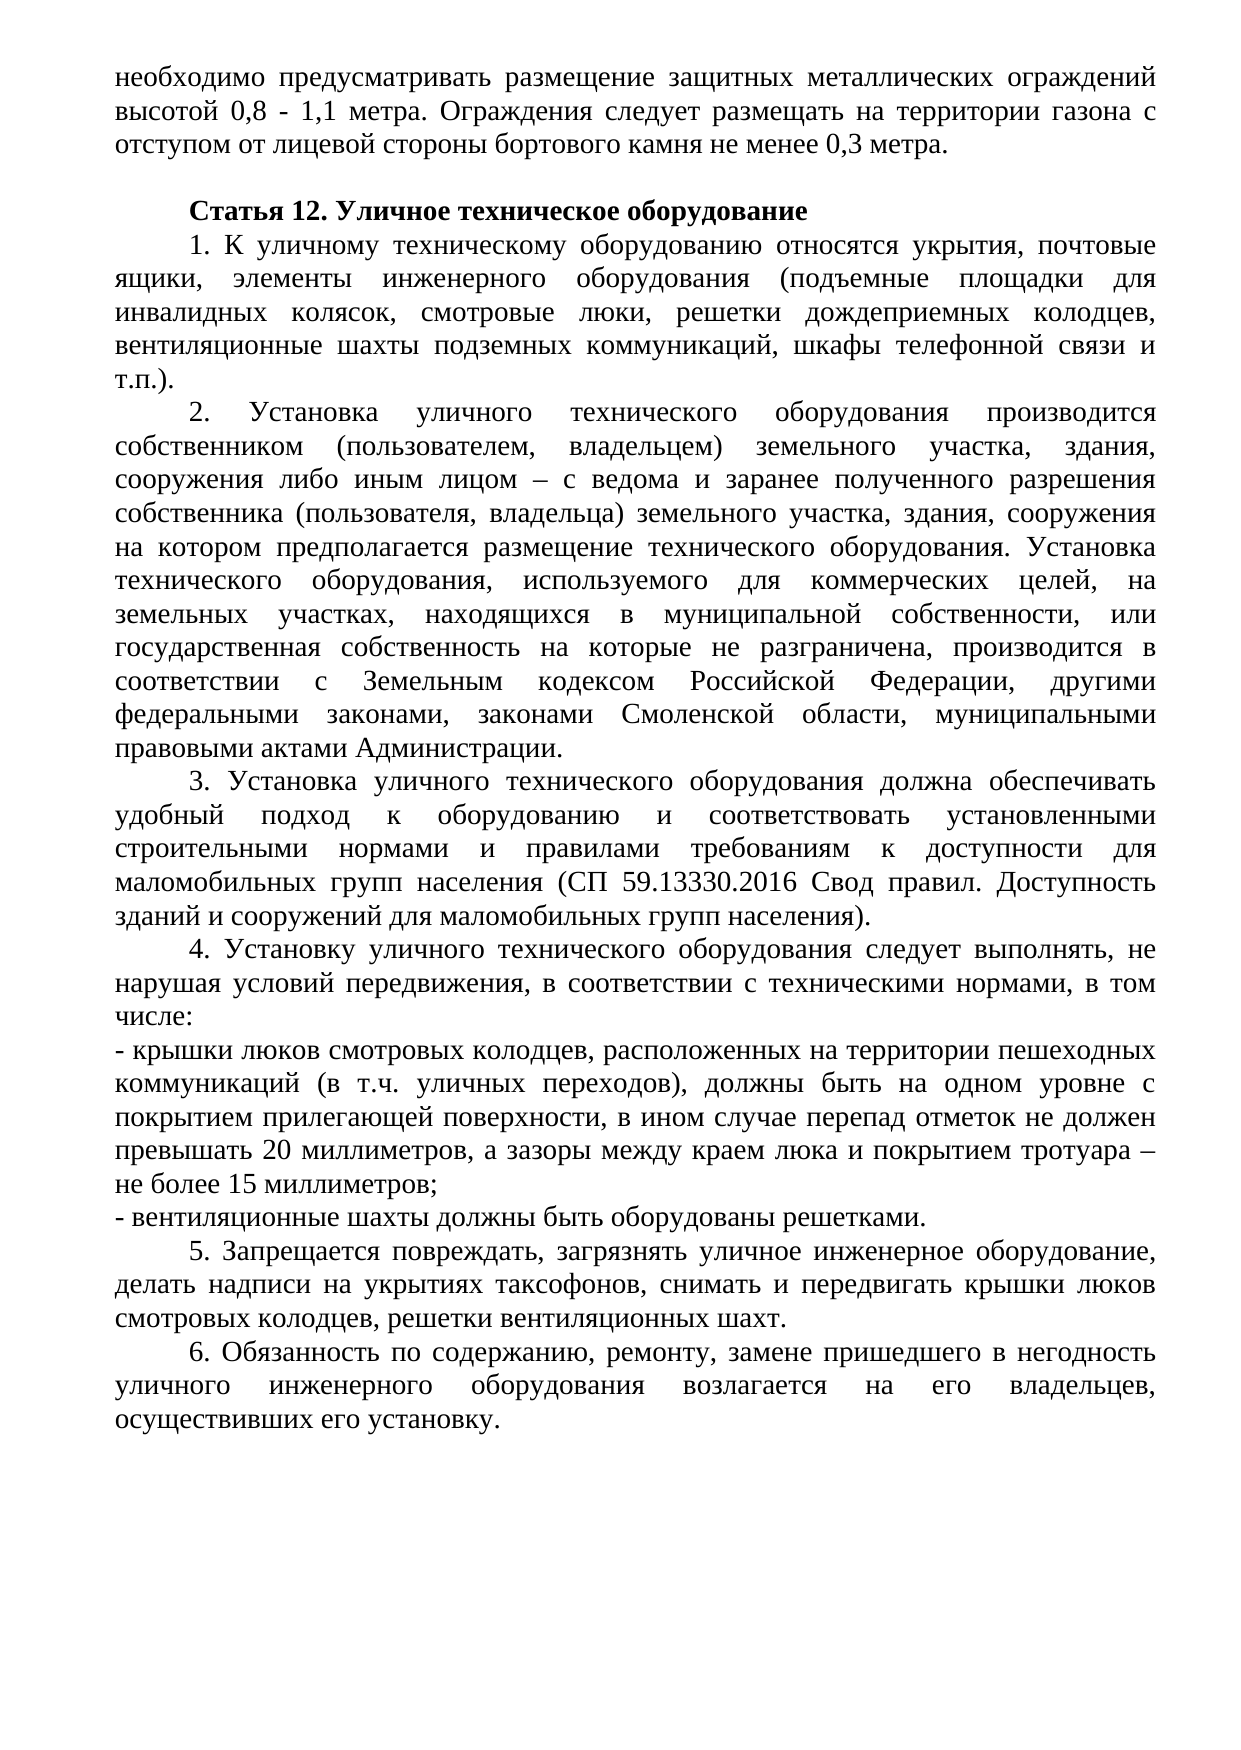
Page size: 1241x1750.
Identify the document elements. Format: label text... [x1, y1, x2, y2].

title - вентиляционные шахты должны быть оборудованы решетками. [114, 1199, 1157, 1233]
title - крышки люков смотровых колодцев, расположенных на территории пешеходных коммуникаций (в т.ч. уличных переходов), должны быть на одном уровне с покрытием прилегающей поверхности, в ином случае перепад отметок не должен превышать 20 миллиметров, а зазоры между краем люка и покрытием тротуара – не более 15 миллиметров; [114, 1032, 1157, 1199]
title 4. Установку уличного технического оборудования следует выполнять, не нарушая условий передвижения, в соответствии с техническими нормами, в том числе: [114, 931, 1157, 1032]
title 6. Обязанность по содержанию, ремонту, замене пришедшего в негодность уличного инженерного оборудования возлагается на его владельцев, осуществивших его установку. [114, 1334, 1157, 1434]
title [114, 59, 1157, 160]
title 5. Запрещается повреждать, загрязнять уличное инженерное оборудование, делать надписи на укрытиях таксофонов, снимать и передвигать крышки люков смотровых колодцев, решетки вентиляционных шахт. [114, 1233, 1157, 1334]
title 3. Установка уличного технического оборудования должна обеспечивать удобный подход к оборудованию и соответствовать установленными строительными нормами и правилами требованиям к доступности для маломобильных групп населения (СП 59.13330.2016 Свод правил. Доступность зданий и сооружений для маломобильных групп населения). [114, 763, 1157, 931]
title 2. Установка уличного технического оборудования производится собственником (пользователем, владельцем) земельного участка, здания, сооружения либо иным лицом – с ведома и заранее полученного разрешения собственника (пользователя, владельца) земельного участка, здания, сооружения на котором предполагается размещение технического оборудования. Установка технического оборудования, используемого для коммерческих целей, на земельных участках, находящихся в муниципальной собственности, или государственная собственность на которые не разграничена, производится в соответствии с Земельным кодексом Российской Федерации, другими федеральными законами, законами Смоленской области, муниципальными правовыми актами Администрации. [114, 394, 1157, 763]
title 1. К уличному техническому оборудованию относятся укрытия, почтовые ящики, элементы инженерного оборудования (подъемные площадки для инвалидных колясок, смотровые люки, решетки дождеприемных колодцев, вентиляционные шахты подземных коммуникаций, шкафы телефонной связи и т.п.). [114, 227, 1157, 394]
title Статья 12. Уличное техническое оборудование [114, 193, 1157, 227]
